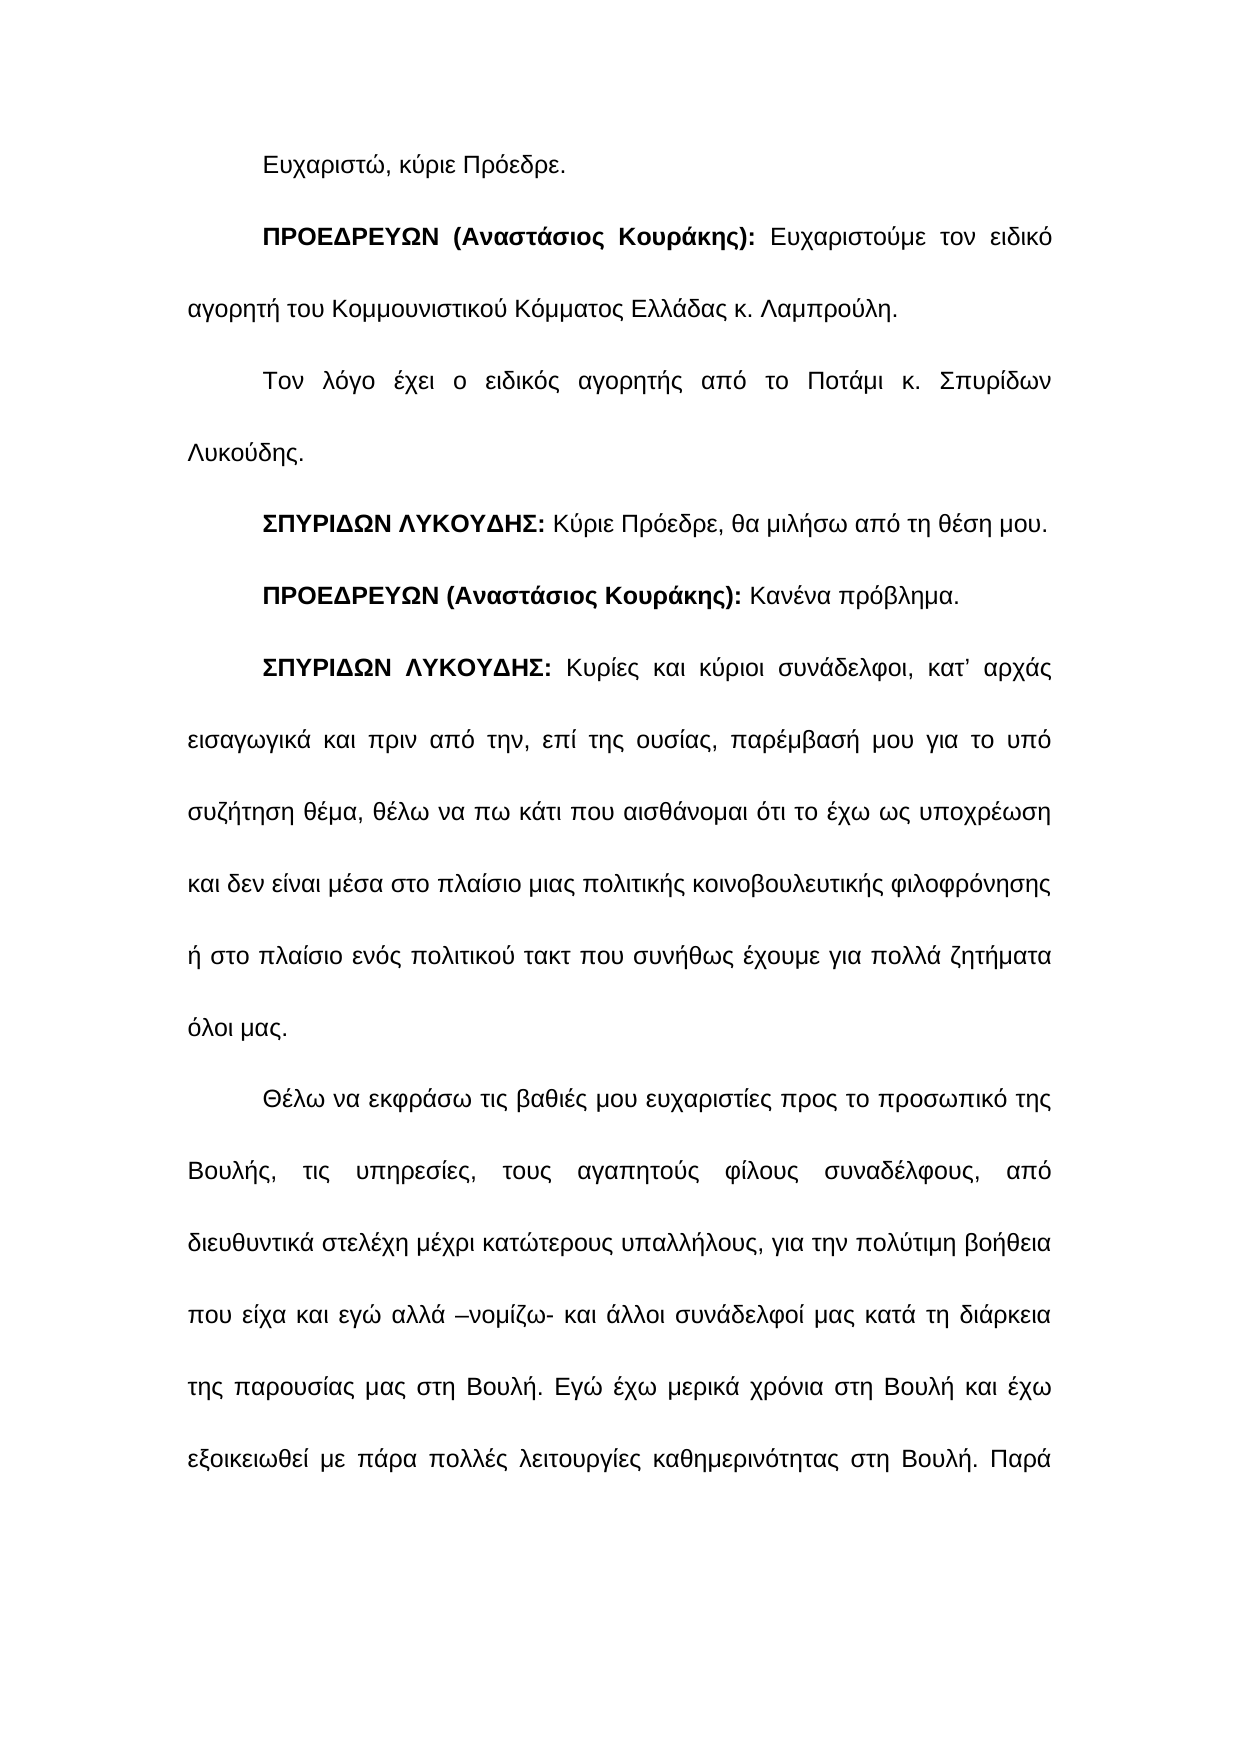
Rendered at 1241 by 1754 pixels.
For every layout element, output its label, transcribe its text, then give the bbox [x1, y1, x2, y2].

text Ευχαριστώ, κύριε Πρόεδρε. [187, 150, 1053, 179]
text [187, 1084, 1053, 1472]
text ΠΡΟΕΔΡΕΥΩΝ (Αναστάσιος Κουράκης): Κανένα πρόβλημα. [187, 581, 1053, 610]
text ΣΠΥΡΙΔΩΝ ΛΥΚΟΥΔΗΣ: Κυρίες και κύριοι συνάδελφοι, κατ’ αρχάς εισαγωγικά και πριν από την, επί της ουσίας, παρέμβασή μου για το υπό συζήτηση θέμα, θέλω να πω κάτι που αισθάνομαι ότι το έχω ως υποχρέωση και δεν είναι μέσα στο πλαίσιο μιας πολιτικής κοινοβουλευτικής φιλοφρόνησης ή στο πλαίσιο ενός πολιτικού τακτ που συνήθως έχουμε για πολλά ζητήματα όλοι μας. [187, 653, 1053, 1041]
text ΣΠΥΡΙΔΩΝ ΛΥΚΟΥΔΗΣ: Κύριε Πρόεδρε, θα μιλήσω από τη θέση μου. [187, 509, 1053, 538]
text ΠΡΟΕΔΡΕΥΩΝ (Αναστάσιος Κουράκης): Ευχαριστούμε τον ειδικό αγορητή του Κομμουνιστικού Κόμματος Ελλάδας κ. Λαμπρούλη. [187, 222, 1053, 322]
text Τον λόγο έχει ο ειδικός αγορητής από το Ποτάμι κ. Σπυρίδων Λυκούδης. [187, 366, 1053, 466]
